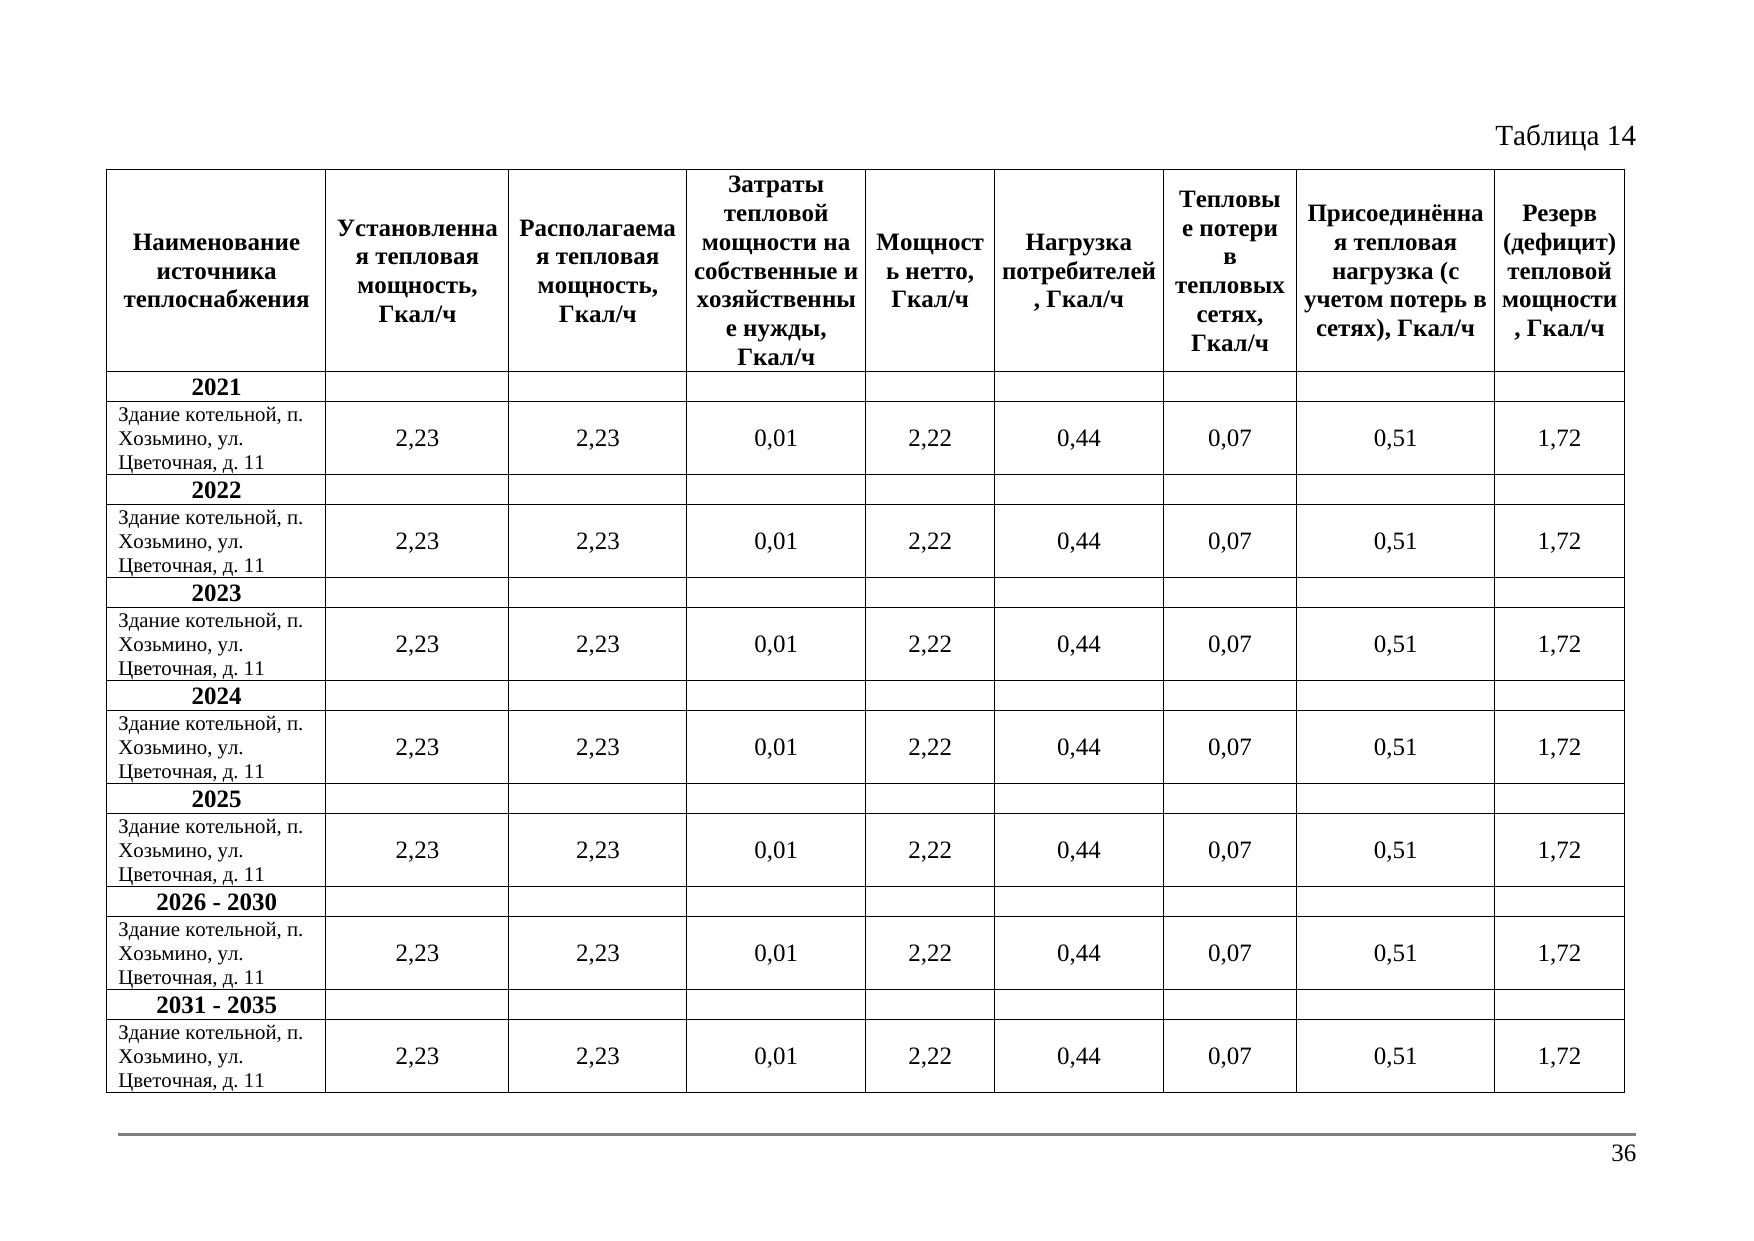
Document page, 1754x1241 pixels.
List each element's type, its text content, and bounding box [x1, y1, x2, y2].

table_header Тепловые потери в тепловых сетях, Гкал/ч [1164, 170, 1296, 371]
table_cell 0,51 [1297, 1020, 1494, 1092]
table_cell [509, 784, 686, 813]
table_cell 0,07 [1164, 505, 1296, 577]
table_cell 2,22 [866, 505, 994, 577]
table_cell 2,23 [326, 505, 508, 577]
table_cell [995, 681, 1163, 709]
table_cell Здание котельной, п. Хозьмино, ул. Цветочная, д. 11 [107, 814, 325, 886]
table_cell 2,22 [866, 711, 994, 783]
table_cell 2,23 [326, 402, 508, 474]
table_cell 0,51 [1297, 505, 1494, 577]
table_cell 2,22 [866, 608, 994, 680]
table_cell [1495, 372, 1624, 401]
table_cell [326, 784, 508, 813]
table_cell [995, 372, 1163, 401]
table_cell 0,44 [995, 402, 1163, 474]
table_cell 2022 [107, 475, 325, 503]
table_cell [1164, 578, 1296, 607]
table_cell [1297, 372, 1494, 401]
table_cell [1297, 681, 1494, 709]
table_cell [1495, 681, 1624, 709]
table_cell 2,23 [509, 814, 686, 886]
table_cell 1,72 [1495, 402, 1624, 474]
table_cell [509, 578, 686, 607]
table_cell [995, 990, 1163, 1019]
table_cell 2,23 [509, 505, 686, 577]
table_header Нагрузка потребителей, Гкал/ч [995, 170, 1163, 371]
table_cell Здание котельной, п. Хозьмино, ул. Цветочная, д. 11 [107, 608, 325, 680]
table_cell [995, 784, 1163, 813]
table_cell [509, 990, 686, 1019]
table_cell 0,07 [1164, 1020, 1296, 1092]
table_cell [1297, 990, 1494, 1019]
table_cell 2021 [107, 372, 325, 401]
table_cell 2,23 [509, 1020, 686, 1092]
table_cell [866, 372, 994, 401]
table_cell [1297, 475, 1494, 503]
table_cell [687, 887, 865, 916]
table_cell 1,72 [1495, 711, 1624, 783]
table_cell 0,51 [1297, 917, 1494, 989]
table_cell 0,01 [687, 402, 865, 474]
table_cell [995, 475, 1163, 503]
table_header Наименование источника теплоснабжения [107, 170, 325, 371]
table_header Располагаемая тепловая мощность, Гкал/ч [509, 170, 686, 371]
table_cell 2,23 [326, 814, 508, 886]
table_cell [1495, 578, 1624, 607]
table_cell 1,72 [1495, 608, 1624, 680]
table_cell [1495, 887, 1624, 916]
table_cell Здание котельной, п. Хозьмино, ул. Цветочная, д. 11 [107, 711, 325, 783]
table_cell 2,23 [326, 1020, 508, 1092]
table_cell 2,23 [326, 711, 508, 783]
table_cell Здание котельной, п. Хозьмино, ул. Цветочная, д. 11 [107, 505, 325, 577]
table_cell Здание котельной, п. Хозьмино, ул. Цветочная, д. 11 [107, 402, 325, 474]
table_cell 0,07 [1164, 711, 1296, 783]
table_cell [866, 681, 994, 709]
table_cell 2,22 [866, 1020, 994, 1092]
table_cell [687, 681, 865, 709]
table_cell 0,01 [687, 711, 865, 783]
table_cell 2,22 [866, 402, 994, 474]
table_cell [995, 887, 1163, 916]
table_cell [687, 990, 865, 1019]
table_cell 0,44 [995, 917, 1163, 989]
table_cell [509, 681, 686, 709]
table_cell [687, 475, 865, 503]
table_cell 0,51 [1297, 814, 1494, 886]
table_cell 0,51 [1297, 608, 1494, 680]
table_cell 0,44 [995, 1020, 1163, 1092]
table_cell [1164, 887, 1296, 916]
table_cell Здание котельной, п. Хозьмино, ул. Цветочная, д. 11 [107, 1020, 325, 1092]
table_header Затраты тепловой мощности на собственные и хозяйственные нужды, Гкал/ч [687, 170, 865, 371]
table_cell 0,01 [687, 814, 865, 886]
table_cell 2,23 [509, 917, 686, 989]
table_header Резерв (дефицит) тепловой мощности, Гкал/ч [1495, 170, 1624, 371]
table_cell 1,72 [1495, 814, 1624, 886]
table_cell [1297, 887, 1494, 916]
table_cell [1164, 990, 1296, 1019]
table_header Присоединённая тепловая нагрузка (с учетом потерь в сетях), Гкал/ч [1297, 170, 1494, 371]
table_cell 0,44 [995, 608, 1163, 680]
table_cell 2023 [107, 578, 325, 607]
table_cell 0,51 [1297, 402, 1494, 474]
table_cell [509, 887, 686, 916]
table_cell [509, 372, 686, 401]
table_cell [1164, 475, 1296, 503]
table_cell 2026 - 2030 [107, 887, 325, 916]
table_cell [1164, 784, 1296, 813]
table_cell 0,07 [1164, 402, 1296, 474]
table_cell [1297, 578, 1494, 607]
table_cell [1297, 784, 1494, 813]
table_cell 2024 [107, 681, 325, 709]
table_cell 2,23 [509, 711, 686, 783]
table_cell [326, 475, 508, 503]
table_cell [509, 475, 686, 503]
table_cell [687, 372, 865, 401]
table_cell 2,22 [866, 917, 994, 989]
table_cell 2025 [107, 784, 325, 813]
table_header Установленная тепловая мощность, Гкал/ч [326, 170, 508, 371]
table_cell 2,22 [866, 814, 994, 886]
table_cell 2,23 [509, 402, 686, 474]
table_cell 0,01 [687, 505, 865, 577]
table_cell Здание котельной, п. Хозьмино, ул. Цветочная, д. 11 [107, 917, 325, 989]
table_cell 0,51 [1297, 711, 1494, 783]
table_cell [866, 578, 994, 607]
table_cell 1,72 [1495, 917, 1624, 989]
table_cell [1495, 475, 1624, 503]
table_cell [687, 784, 865, 813]
table_cell 0,44 [995, 711, 1163, 783]
table_cell 0,44 [995, 814, 1163, 886]
table_cell [1495, 990, 1624, 1019]
table_cell 0,44 [995, 505, 1163, 577]
table_cell 0,01 [687, 608, 865, 680]
table_cell 0,01 [687, 917, 865, 989]
table_cell 1,72 [1495, 505, 1624, 577]
table_cell [326, 578, 508, 607]
table_cell 2,23 [326, 917, 508, 989]
table_cell [866, 990, 994, 1019]
table_cell 1,72 [1495, 1020, 1624, 1092]
table_cell 2031 - 2035 [107, 990, 325, 1019]
table_cell [866, 784, 994, 813]
table_cell 0,07 [1164, 608, 1296, 680]
table_cell 0,01 [687, 1020, 865, 1092]
table_cell [326, 681, 508, 709]
table_cell 2,23 [509, 608, 686, 680]
table_cell [866, 887, 994, 916]
table_cell [866, 475, 994, 503]
table_cell [1164, 681, 1296, 709]
table_cell [1495, 784, 1624, 813]
table_cell 0,07 [1164, 814, 1296, 886]
table_cell 0,07 [1164, 917, 1296, 989]
table_header Мощность нетто, Гкал/ч [866, 170, 994, 371]
table_cell [995, 578, 1163, 607]
text Таблица 14 [118, 118, 1636, 152]
table_cell [326, 990, 508, 1019]
table_cell [326, 372, 508, 401]
table_cell 2,23 [326, 608, 508, 680]
table_cell [326, 887, 508, 916]
table_cell [687, 578, 865, 607]
table_cell [1164, 372, 1296, 401]
